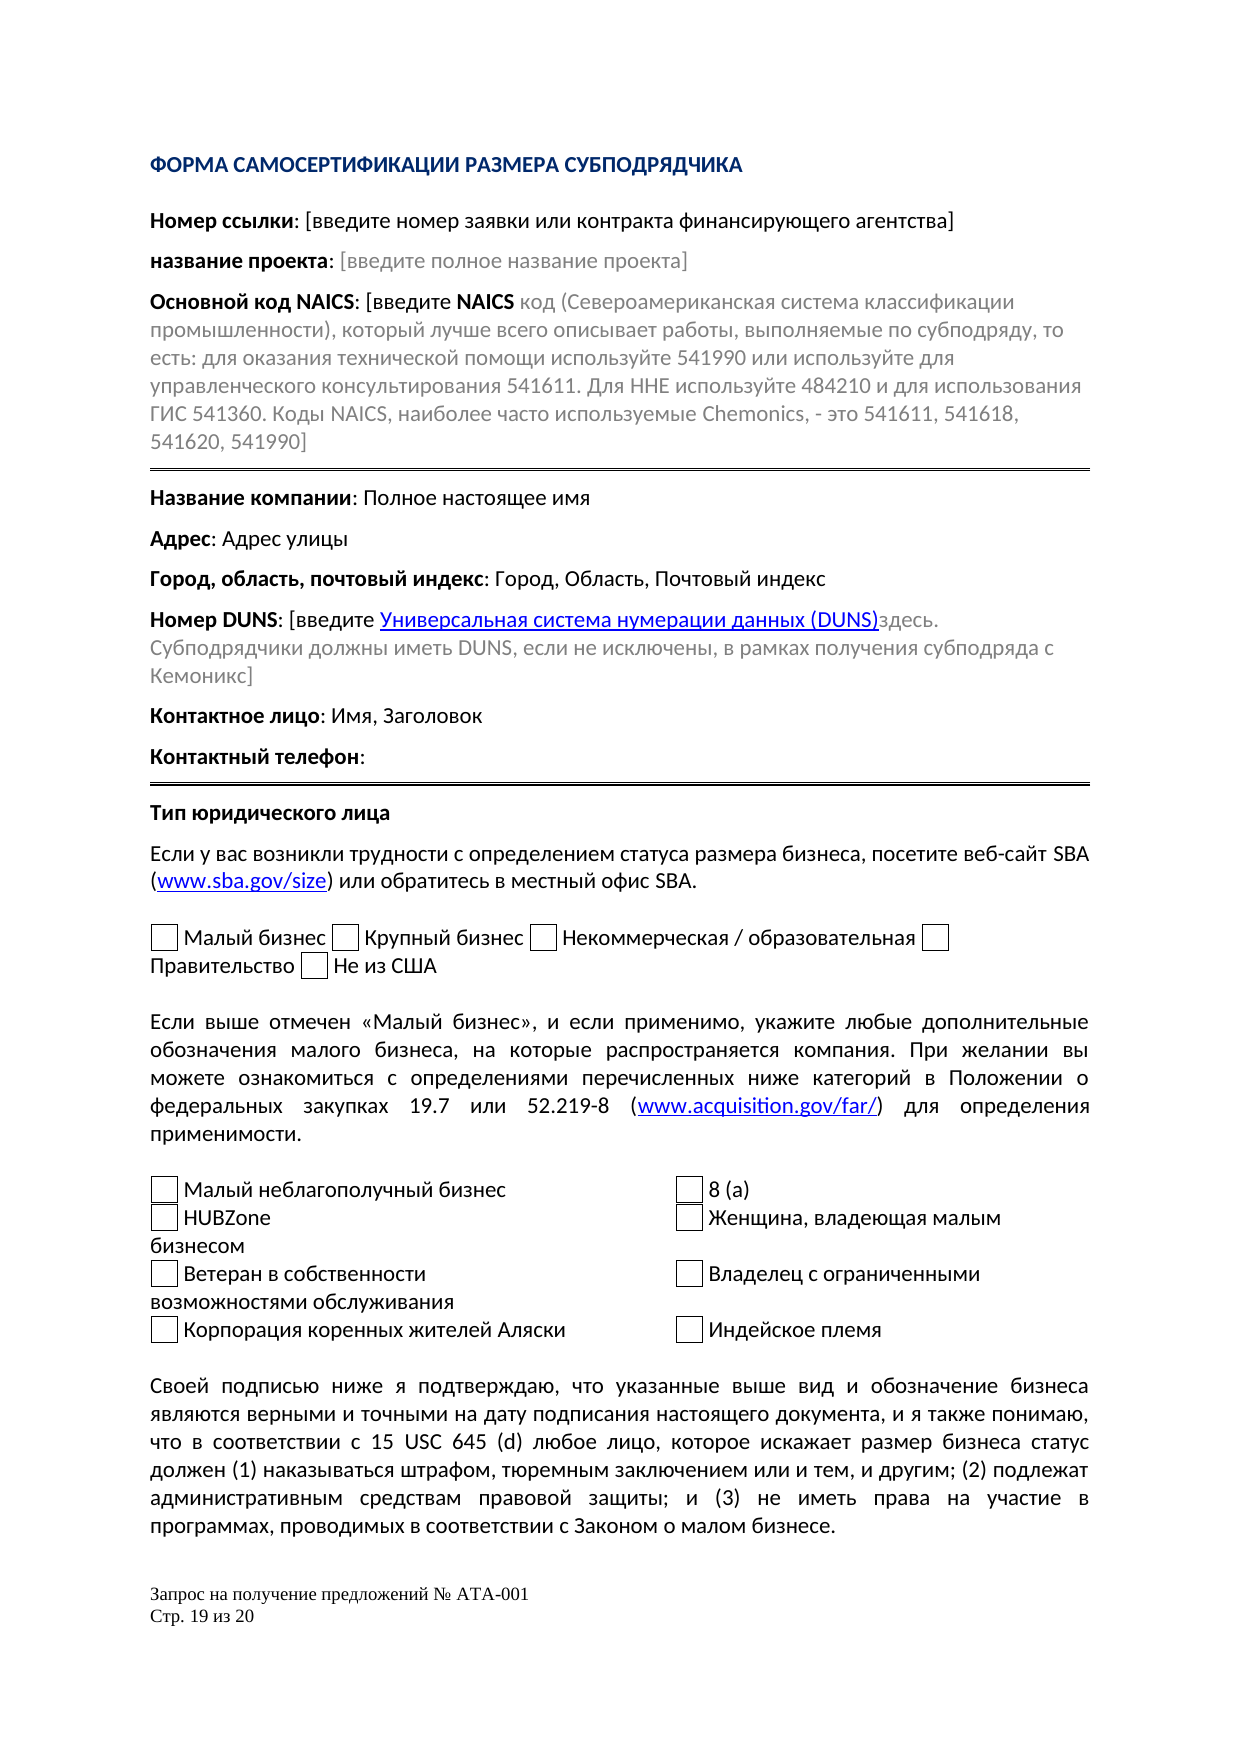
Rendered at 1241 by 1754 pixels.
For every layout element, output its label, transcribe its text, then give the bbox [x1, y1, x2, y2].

text Корпорация коренных жителей Аляски Индейское племя [150, 1315, 1090, 1343]
text Адрес: Адрес улицы [150, 524, 1090, 552]
text Если у вас возникли трудности с определением статуса размера бизнеса, посетите веб-сайт SBA (www.sba.gov/size) или обратитесь в местный офис SBA. [150, 839, 1090, 895]
text Город, область, почтовый индекс: Город, Область, Почтовый индекс [150, 564, 1090, 592]
text Контактный телефон: [150, 742, 1090, 782]
text название проекта: [введите полное название проекта] [150, 247, 1090, 274]
text Малый неблагополучный бизнес 8 (а) [150, 1175, 1090, 1203]
text Тип юридического лица [150, 798, 1090, 826]
subtitle Форма самосертификации размера субподрядчика [150, 150, 1090, 178]
text Номер DUNS: [введите Универсальная система нумерации данных (DUNS)здесь. Субподрядчики должны иметь DUNS, если не исключены, в рамках получения субподряда с Кемоникс] [150, 605, 1090, 689]
text HUBZone Женщина, владеющая малым бизнесом [150, 1203, 1090, 1259]
text Основной код NAICS: [введите NAICS код (Североамериканская система классификации промышленности), который лучше всего описывает работы, выполняемые по субподряду, то есть: для оказания технической помощи используйте 541990 или используйте для управленческого консультирования 541611. Для HHE используйте 484210 и для использования ГИС 541360. Коды NAICS, наиболее часто используемые Chemonics, - это 541611, 541618, 541620, 541990] [150, 287, 1090, 468]
text Название компании: Полное настоящее имя [150, 483, 1090, 511]
text Номер ссылки: [введите номер заявки или контракта финансирующего агентства] [150, 206, 1090, 234]
text Своей подписью ниже я подтверждаю, что указанные выше вид и обозначение бизнеса являются верными и точными на дату подписания настоящего документа, и я также понимаю, что в соответствии с 15 USC 645 (d) любое лицо, которое искажает размер бизнеса статус должен (1) наказываться штрафом, тюремным заключением или и тем, и другим; (2) подлежат административным средствам правовой защиты; и (3) не иметь права на участие в программах, проводимых в соответствии с Законом о малом бизнесе. [150, 1371, 1090, 1539]
text Малый бизнес Крупный бизнес Некоммерческая / образовательная Правительство Не из США [150, 923, 1090, 979]
text Если выше отмечен «Малый бизнес», и если применимо, укажите любые дополнительные обозначения малого бизнеса, на которые распространяется компания. При желании вы можете ознакомиться с определениями перечисленных ниже категорий в Положении о федеральных закупках 19.7 или 52.219-8 (www.acquisition.gov/far/) для определения применимости. [150, 1007, 1090, 1147]
text Контактное лицо: Имя, Заголовок [150, 701, 1090, 729]
text Ветеран в собственности Владелец с ограниченными возможностями обслуживания [150, 1259, 1090, 1315]
